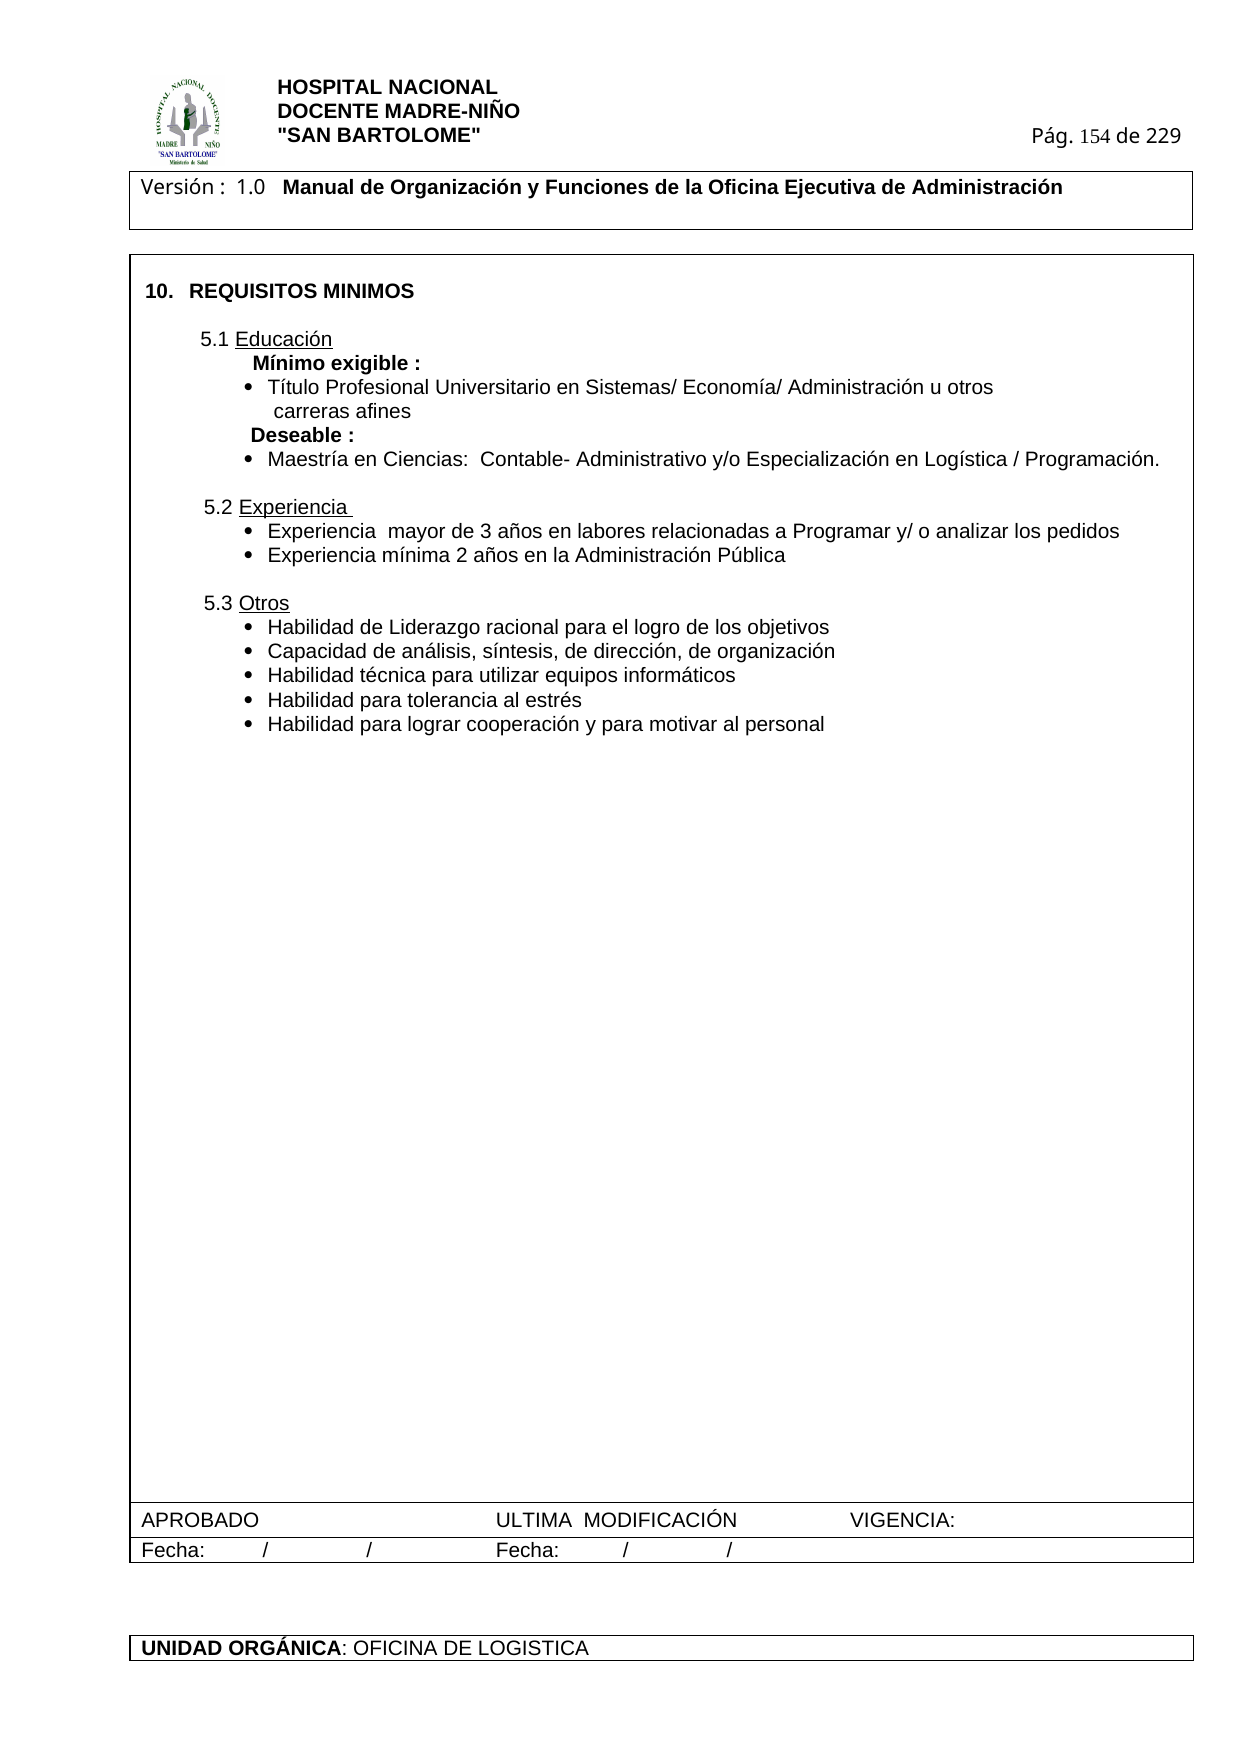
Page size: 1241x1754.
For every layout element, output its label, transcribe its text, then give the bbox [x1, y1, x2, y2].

table_cell ULTIMA MODIFICACIÓN [484, 1503, 839, 1537]
table_cell APROBADO [131, 1503, 484, 1537]
table_cell VIGENCIA: [839, 1503, 1193, 1537]
table_cell [839, 1538, 1193, 1562]
table_header UNIDAD ORGÁNICA: OFICINA DE LOGISTICA [131, 1636, 1193, 1660]
table_header REQUISITOS MINIMOS 5.1 Educación Mínimo exigible : Título Profesional Universitario en Sistemas/ Economía/ Administración u otros carreras afines Deseable : Maestría en Ciencias: Contable- Administrativo y/o Especialización en Logística / Programación. 5.2 Experiencia Experiencia mayor de 3 años en labores relacionadas a Programar y/ o analizar los pedidos Experiencia mínima 2 años en la Administración Pública 5.3 Otros Habilidad de Liderazgo racional para el logro de los objetivos Capacidad de análisis, síntesis, de dirección, de organización Habilidad técnica para utilizar equipos informáticos Habilidad para tolerancia al estrés Habilidad para lograr cooperación y para motivar al personal [131, 255, 1193, 1502]
table_cell Fecha: / / [484, 1538, 839, 1562]
picture [150, 75, 226, 166]
table_cell Fecha: / / [131, 1538, 484, 1562]
